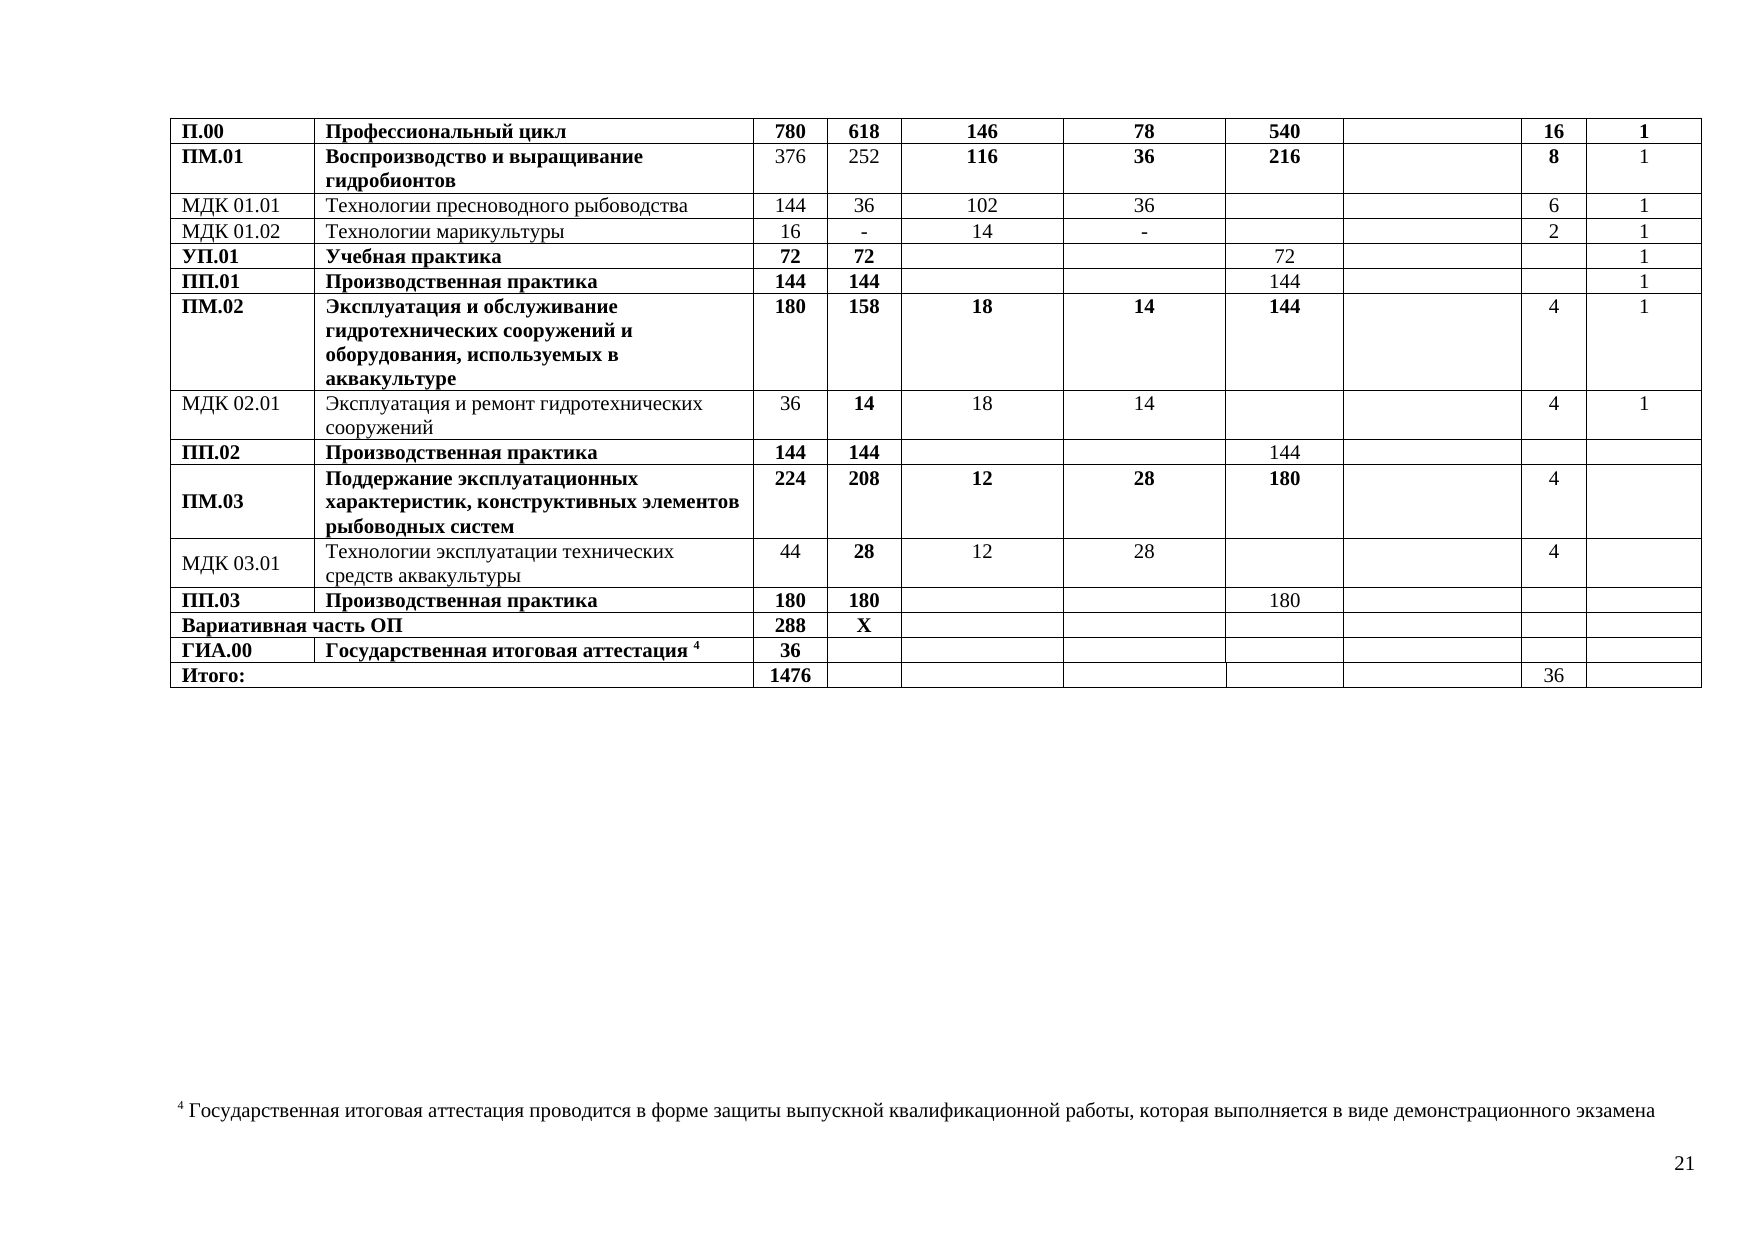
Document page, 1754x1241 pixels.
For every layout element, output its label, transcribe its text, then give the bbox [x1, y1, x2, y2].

table_cell [1064, 588, 1225, 612]
table_cell [1522, 638, 1586, 662]
table_cell 4 [1522, 539, 1586, 587]
table_cell Вариативная часть ОП [171, 613, 753, 637]
table_cell ПМ.03 [171, 465, 314, 538]
table_cell Государственная итоговая аттестация [315, 638, 753, 662]
table_cell 376 [754, 144, 827, 192]
table_cell Воспроизводство и выращивание гидробионтов [315, 144, 753, 192]
table_cell [1344, 638, 1521, 662]
table_cell 144 [828, 440, 901, 464]
table_cell [1226, 613, 1343, 637]
table_cell Технологии марикультуры [315, 219, 753, 243]
table_cell 36 [754, 638, 827, 662]
table_cell МДК 01.01 [171, 194, 314, 217]
table_cell Производственная практика [315, 269, 753, 293]
table_cell [1064, 244, 1225, 268]
table_cell 180 [1226, 588, 1343, 612]
table_cell 12 [902, 539, 1063, 587]
table_cell [1344, 588, 1521, 612]
table_cell 28 [1064, 465, 1225, 538]
table_cell [1064, 440, 1225, 464]
table_cell 208 [828, 465, 901, 538]
table_cell 216 [1226, 144, 1343, 192]
table_cell 1 [1587, 144, 1701, 192]
table_cell [902, 638, 1063, 662]
table_cell 16 [1522, 119, 1586, 143]
table_cell [1344, 539, 1521, 587]
table_cell 78 [1064, 119, 1225, 143]
table_cell [1587, 588, 1701, 612]
table_cell [1522, 269, 1586, 293]
table_cell 14 [902, 219, 1063, 243]
table_cell Технологии пресноводного рыбоводства [315, 194, 753, 217]
table_cell 180 [754, 294, 827, 390]
table_cell [1227, 663, 1343, 687]
table_cell 1 [1587, 269, 1701, 293]
table_cell [1344, 194, 1521, 217]
table_cell [1064, 663, 1226, 687]
table_cell [1587, 613, 1701, 637]
table_cell 14 [1064, 294, 1225, 390]
table_cell 72 [754, 244, 827, 268]
table_cell Технологии эксплуатации технических средств аквакультуры [315, 539, 753, 587]
table_cell [1522, 588, 1586, 612]
table_cell 144 [754, 269, 827, 293]
table_cell Учебная практика [315, 244, 753, 268]
table_cell [1344, 119, 1521, 143]
table_cell 116 [902, 144, 1063, 192]
table_cell 144 [1226, 269, 1343, 293]
table_cell 72 [1226, 244, 1343, 268]
table_cell 180 [754, 588, 827, 612]
table_cell 18 [902, 391, 1063, 439]
table_cell [1064, 638, 1225, 662]
table_cell [1226, 638, 1343, 662]
table_cell 36 [1064, 144, 1225, 192]
table_cell Производственная практика [315, 440, 753, 464]
table_cell Эксплуатация и обслуживание гидротехнических сооружений и оборудования, используемых в аквакультуре [315, 294, 753, 390]
table_cell - [1064, 219, 1225, 243]
table_cell 144 [828, 269, 901, 293]
table_cell [1344, 244, 1521, 268]
table_cell 1 [1587, 391, 1701, 439]
table_cell [1587, 465, 1701, 538]
table_cell Х [828, 613, 901, 637]
table_cell [902, 244, 1063, 268]
table_cell [828, 638, 901, 662]
table_cell 4 [1522, 294, 1586, 390]
table_cell [902, 613, 1063, 637]
table_cell [1344, 613, 1521, 637]
table_cell [1226, 391, 1343, 439]
table_cell 14 [1064, 391, 1225, 439]
table_cell Производственная практика [315, 588, 753, 612]
table_cell Профессиональный цикл [315, 119, 753, 143]
table_cell Поддержание эксплуатационных характеристик, конструктивных элементов рыбоводных систем [315, 465, 753, 538]
table_cell 102 [902, 194, 1063, 217]
table_cell 224 [754, 465, 827, 538]
table_cell 36 [828, 194, 901, 217]
table_cell ГИА.00 [171, 638, 314, 662]
table_cell [902, 269, 1063, 293]
table_cell 6 [1522, 194, 1586, 217]
table_cell 36 [754, 391, 827, 439]
table_cell 1 [1587, 294, 1701, 390]
table_cell [1064, 613, 1225, 637]
table_cell 14 [828, 391, 901, 439]
table_cell [1587, 663, 1701, 687]
table_cell 1476 [754, 663, 827, 687]
table_cell [1522, 613, 1586, 637]
table_cell МДК 03.01 [171, 539, 314, 587]
table_cell 28 [828, 539, 901, 587]
table_cell 18 [902, 294, 1063, 390]
table_cell 28 [1064, 539, 1225, 587]
table_cell 144 [1226, 440, 1343, 464]
table_cell 180 [1226, 465, 1343, 538]
table_cell [902, 663, 1063, 687]
table_cell 44 [754, 539, 827, 587]
table_cell МДК 01.02 [171, 219, 314, 243]
table_cell 2 [1522, 219, 1586, 243]
table_cell 1 [1587, 244, 1701, 268]
table_cell [1344, 391, 1521, 439]
table_cell [1344, 219, 1521, 243]
table_cell [1522, 244, 1586, 268]
table_cell [1226, 539, 1343, 587]
table_cell 36 [1522, 663, 1586, 687]
table_cell 12 [902, 465, 1063, 538]
table_cell ПМ.01 [171, 144, 314, 192]
table_cell [1226, 219, 1343, 243]
table_cell 252 [828, 144, 901, 192]
table_cell 144 [754, 194, 827, 217]
table_cell 1 [1587, 119, 1701, 143]
table_cell Эксплуатация и ремонт гидротехнических сооружений [315, 391, 753, 439]
table_cell [1587, 440, 1701, 464]
table_cell 180 [828, 588, 901, 612]
table_cell 780 [754, 119, 827, 143]
table_cell 540 [1226, 119, 1343, 143]
table_cell ПП.01 [171, 269, 314, 293]
table_cell 72 [828, 244, 901, 268]
table_cell ПМ.02 [171, 294, 314, 390]
table_cell [828, 663, 901, 687]
table_cell 1 [1587, 219, 1701, 243]
table_cell ПП.03 [171, 588, 314, 612]
table_cell ПП.02 [171, 440, 314, 464]
table_cell МДК 02.01 [171, 391, 314, 439]
table_cell 618 [828, 119, 901, 143]
table_cell - [828, 219, 901, 243]
table_cell 146 [902, 119, 1063, 143]
table_cell [1344, 294, 1521, 390]
table_cell [1344, 465, 1521, 538]
table_cell [1587, 539, 1701, 587]
table_cell 158 [828, 294, 901, 390]
table_cell 36 [1064, 194, 1225, 217]
table_cell [1344, 144, 1521, 192]
table_cell [902, 588, 1063, 612]
table_cell [1226, 194, 1343, 217]
table_cell 8 [1522, 144, 1586, 192]
table_cell [1344, 440, 1521, 464]
table_cell П.00 [171, 119, 314, 143]
table_cell 144 [1226, 294, 1343, 390]
table_cell 1 [1587, 194, 1701, 217]
table_cell 16 [754, 219, 827, 243]
table_cell 288 [754, 613, 827, 637]
table_cell 144 [754, 440, 827, 464]
table_cell [1522, 440, 1586, 464]
table_cell Итого: [171, 663, 753, 687]
table_cell УП.01 [171, 244, 314, 268]
table_cell [1344, 663, 1521, 687]
table_cell [1344, 269, 1521, 293]
table_cell 4 [1522, 465, 1586, 538]
table_cell [902, 440, 1063, 464]
table_cell [1587, 638, 1701, 662]
table_cell 4 [1522, 391, 1586, 439]
table_cell [1064, 269, 1225, 293]
